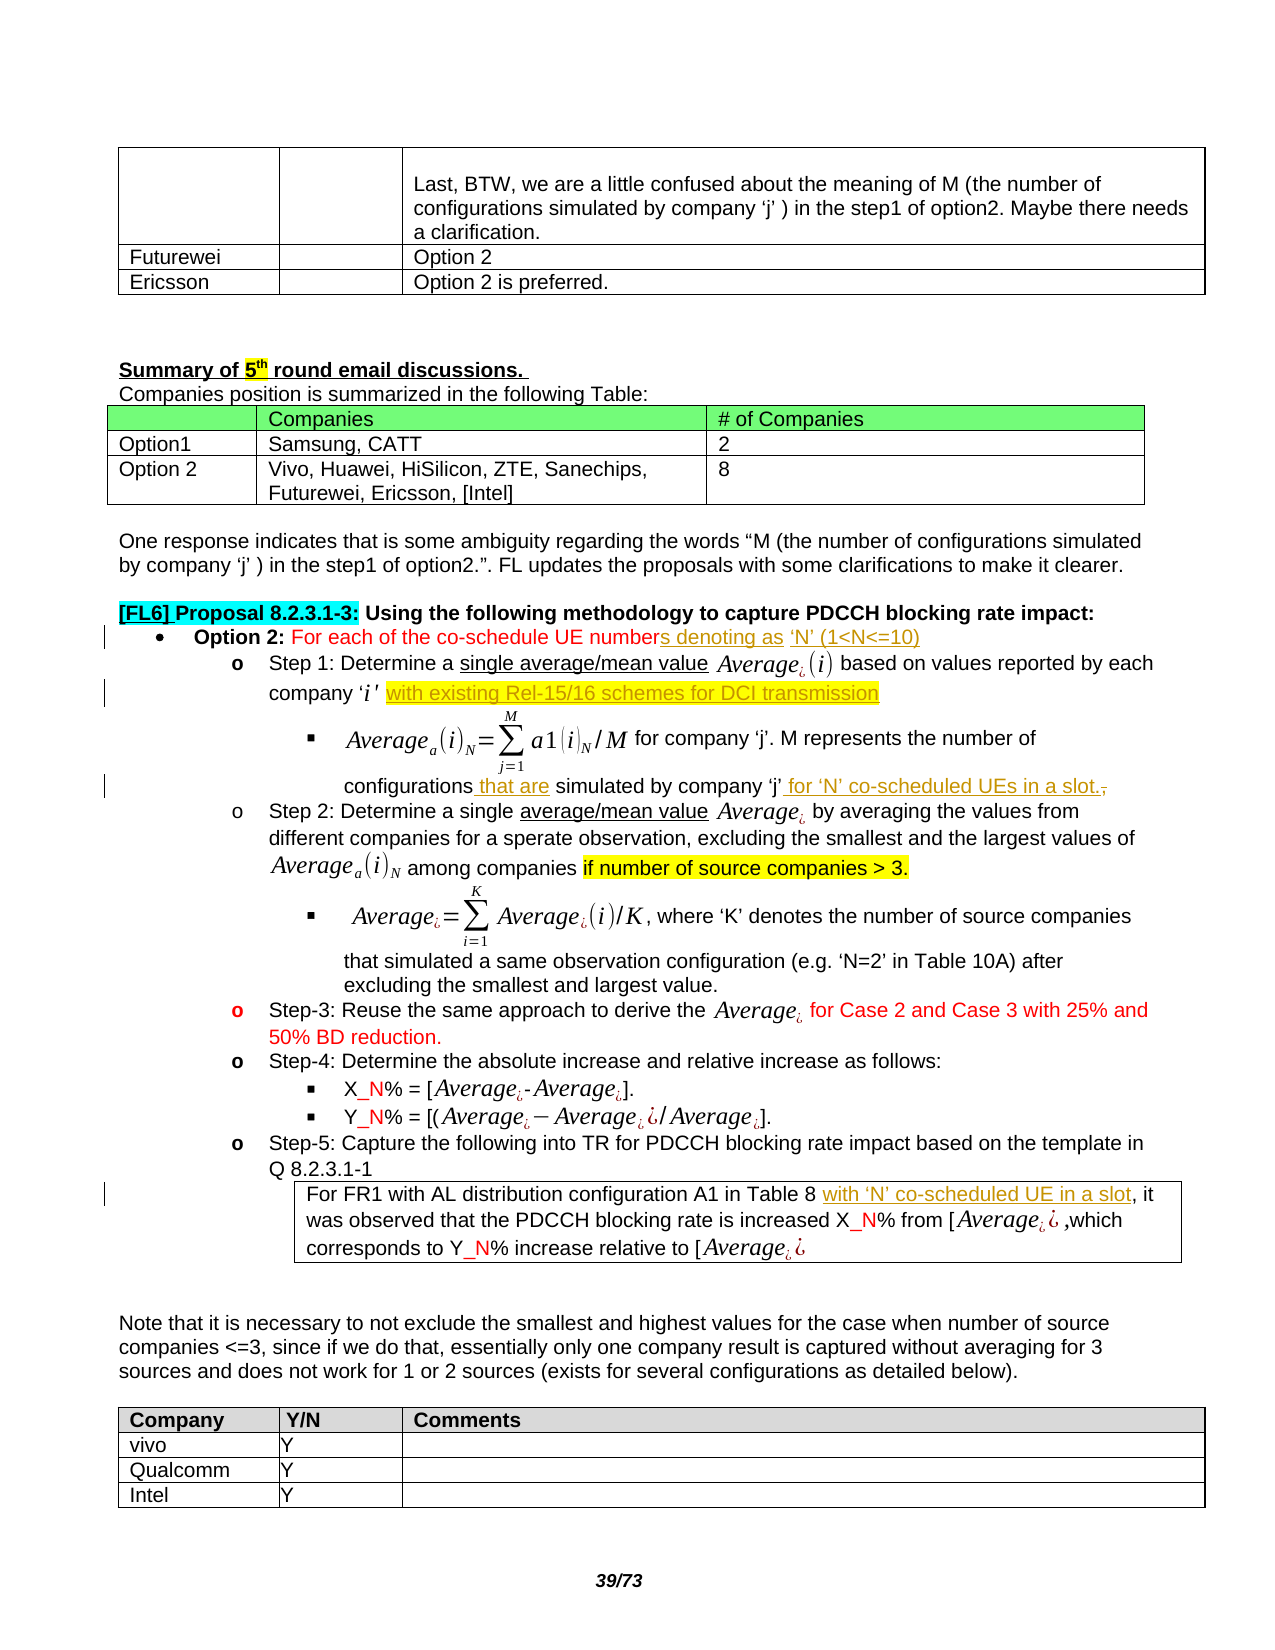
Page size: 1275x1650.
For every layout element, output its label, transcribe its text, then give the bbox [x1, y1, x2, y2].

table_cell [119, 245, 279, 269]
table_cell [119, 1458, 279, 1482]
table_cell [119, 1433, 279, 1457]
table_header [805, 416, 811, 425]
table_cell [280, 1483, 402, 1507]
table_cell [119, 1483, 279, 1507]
list for company ‘j’. M represents the number of configurations simulated by company ‘j’ [306, 707, 1156, 798]
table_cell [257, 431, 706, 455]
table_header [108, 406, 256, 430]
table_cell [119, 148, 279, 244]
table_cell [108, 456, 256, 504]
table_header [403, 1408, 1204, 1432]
list Step-5: Capture the following into TR for PDCCH blocking rate impact based on the template in Q 8.2.3.1-1 [231, 1131, 1156, 1181]
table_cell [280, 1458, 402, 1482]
list Step-3: Reuse the same approach to derive the for Case 2 and Case 3 with 25% and 50% BD reduction. [231, 997, 1156, 1049]
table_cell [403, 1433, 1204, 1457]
list Step 1: Determine a single average/mean value based on values reported by each company ‘ [231, 649, 1156, 707]
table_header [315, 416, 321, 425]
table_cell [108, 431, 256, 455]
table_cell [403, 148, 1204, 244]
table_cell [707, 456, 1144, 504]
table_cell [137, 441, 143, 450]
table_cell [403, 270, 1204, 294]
text [FL6] Proposal 8.2.3.1-3: Using the following methodology to capture PDCCH blocking rate impact: [359, 601, 1156, 625]
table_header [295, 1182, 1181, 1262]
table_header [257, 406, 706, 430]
text Summary of 5th round email discussions. [118, 357, 1156, 381]
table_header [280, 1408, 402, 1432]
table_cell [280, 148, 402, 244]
text Note that it is necessary to not exclude the smallest and highest values for the case when number of source companies <=3, since if we do that, essentially only one company result is captured without averaging for 3 sources and does not work for 1 or 2 sources (exists for several configurations as detailed below). [118, 1311, 1156, 1383]
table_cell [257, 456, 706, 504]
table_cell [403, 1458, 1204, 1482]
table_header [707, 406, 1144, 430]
list Y_N% = [(]. [306, 1103, 1156, 1131]
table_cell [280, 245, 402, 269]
list , where ‘K’ denotes the number of source companies that simulated a same observation configuration (e.g. ‘N=2’ in Table 10A) after excluding the smallest and largest value. [306, 882, 1156, 997]
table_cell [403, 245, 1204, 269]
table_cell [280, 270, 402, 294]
list Step 2: Determine a single average/mean value by averaging the values from different companies for a sperate observation, excluding the smallest and the largest values of among companies if number of source companies > 3. [231, 798, 1156, 882]
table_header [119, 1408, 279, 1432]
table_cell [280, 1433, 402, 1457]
text One response indicates that is some ambiguity regarding the words “M (the number of configurations simulated by company ‘j’ ) in the step1 of option2.”. FL updates the proposals with some clarifications to make it clearer. [118, 529, 1156, 577]
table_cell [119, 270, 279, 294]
list Option 2: For each of the co-schedule UE number [156, 625, 1156, 649]
list Step-4: Determine the absolute increase and relative increase as follows: [231, 1049, 1156, 1075]
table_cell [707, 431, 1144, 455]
text Companies position is summarized in the following Table: [118, 381, 1156, 405]
list X_N% = [-]. [306, 1075, 1156, 1103]
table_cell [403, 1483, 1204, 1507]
